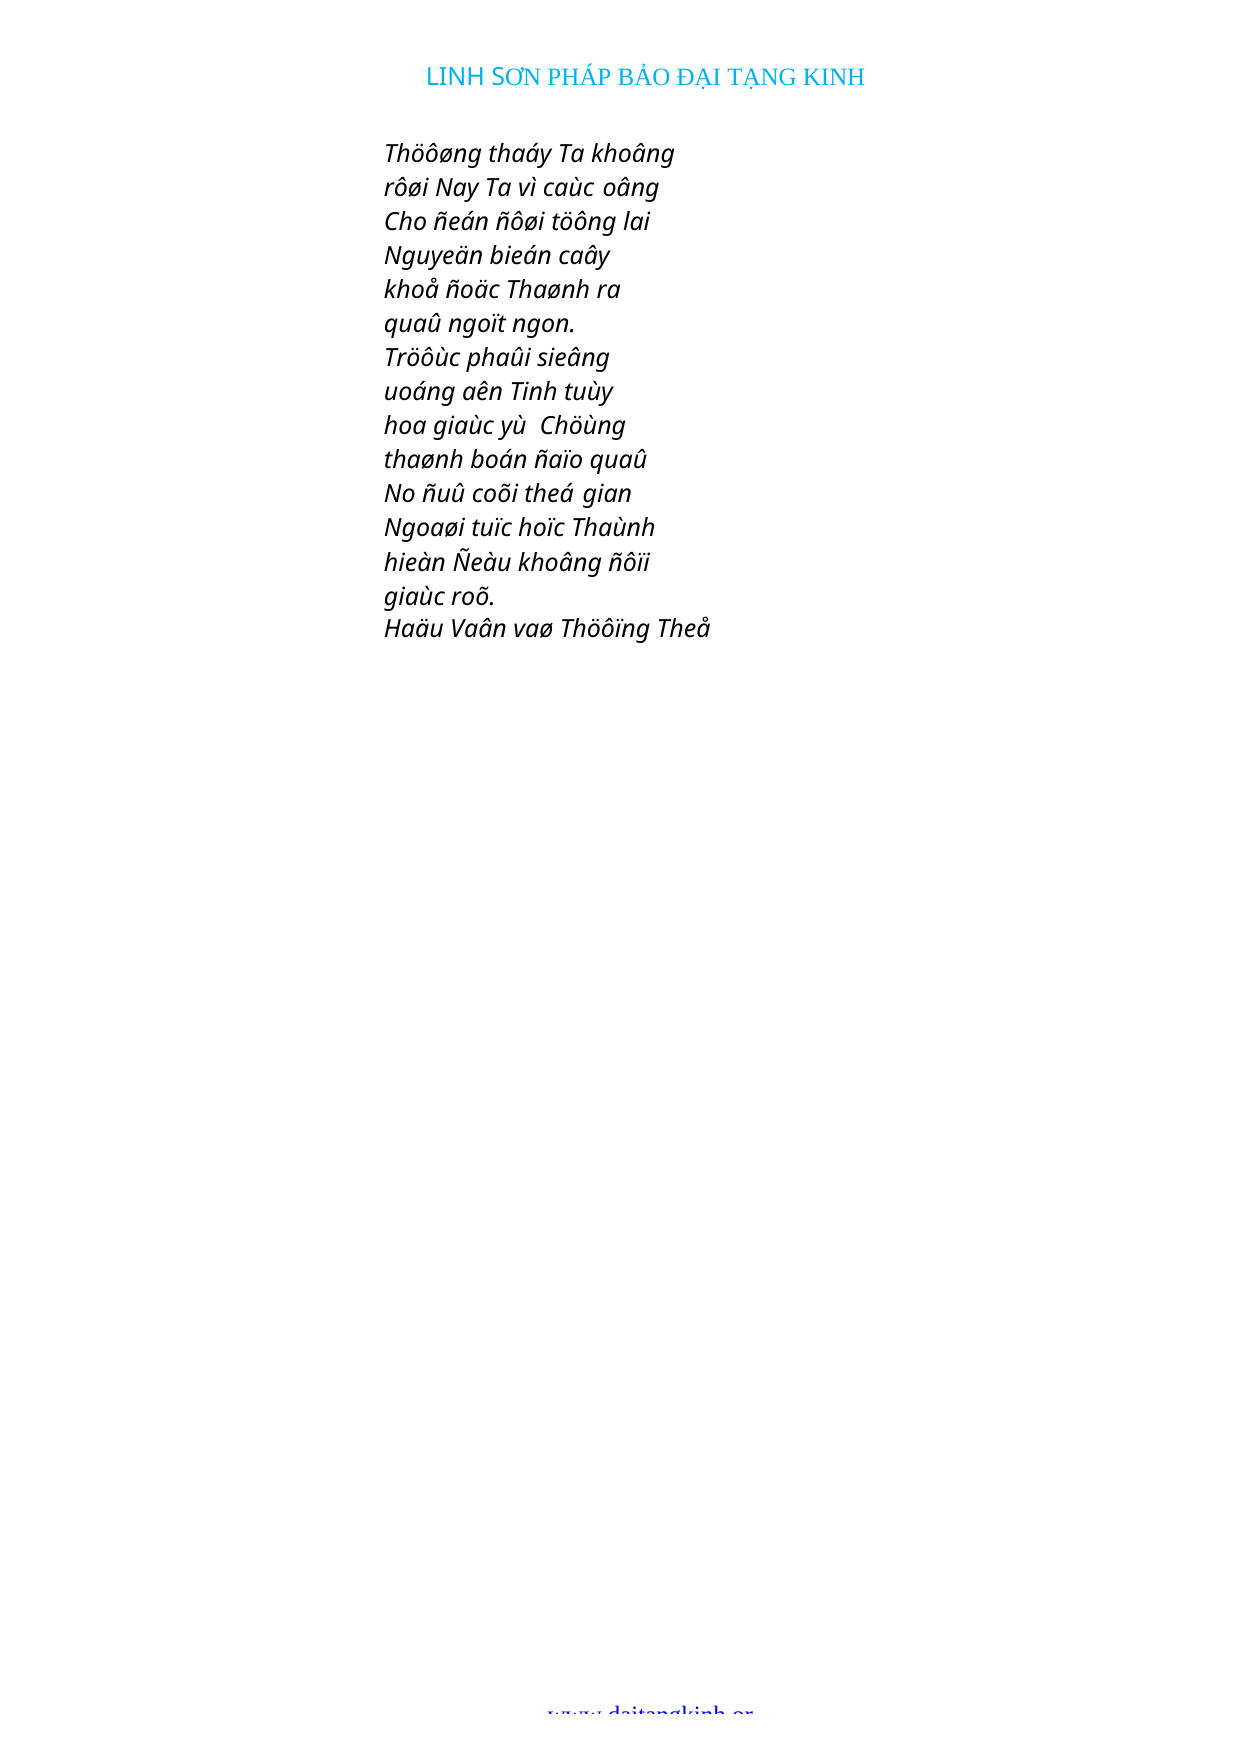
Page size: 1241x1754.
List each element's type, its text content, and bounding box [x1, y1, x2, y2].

text Cho ñeán ñôøi töông lai Nguyeän bieán caây khoå ñoäc Thaønh ra quaû ngoït ngon. Tröôùc phaûi sieâng uoáng aên Tinh tuùy hoa giaùc yù Chöùng thaønh boán ñaïo quaû No ñuû coõi theá gian [384, 203, 657, 510]
text Thöôøng thaáy Ta khoâng rôøi Nay Ta vì caùc oâng [384, 135, 682, 203]
text Ngoaøi tuïc hoïc Thaùnh hieàn Ñeàu khoâng ñôïi giaùc roõ. [384, 510, 682, 612]
text Haäu Vaân vaø Thöôïng Theå [384, 612, 1065, 644]
